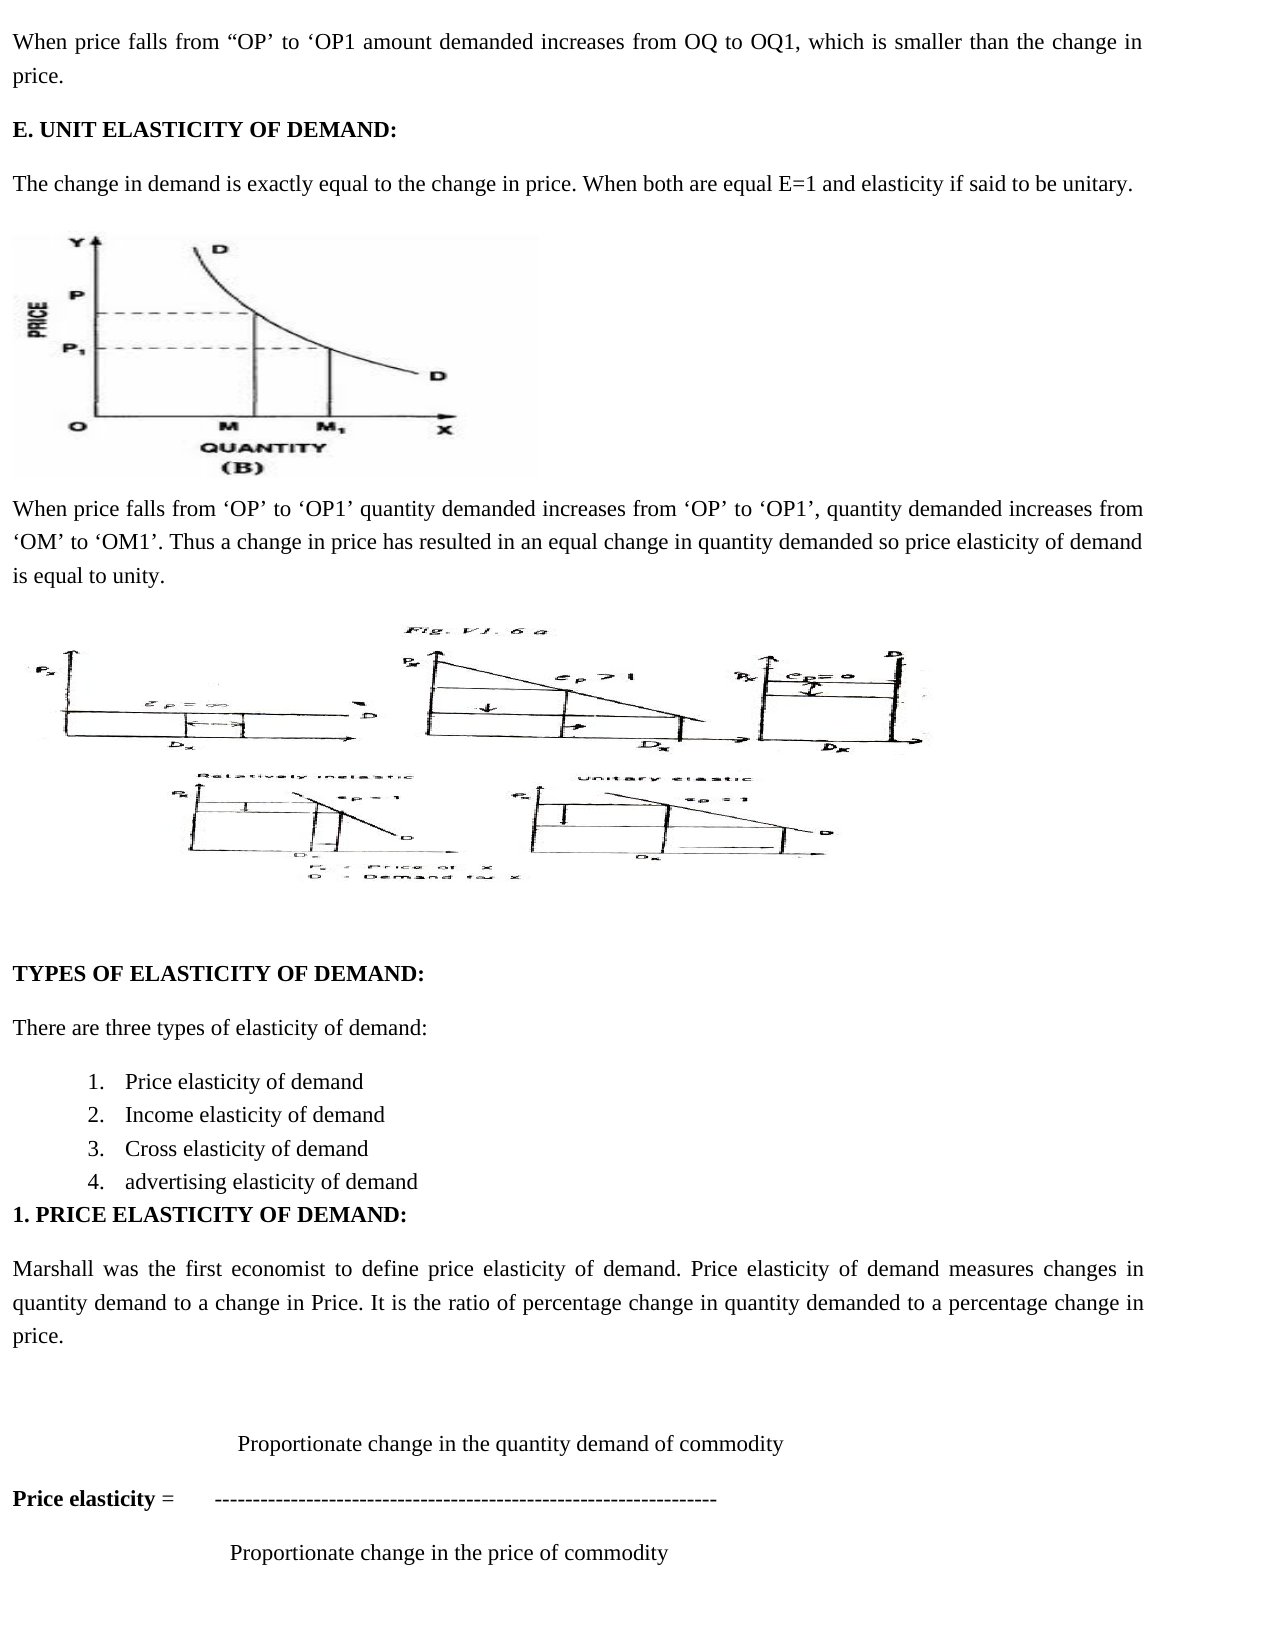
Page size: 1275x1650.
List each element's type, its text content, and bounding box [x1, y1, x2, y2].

list Income elasticity of demand [87, 1096, 1146, 1129]
text Proportionate change in the quantity demand of commodity [162, 1425, 1146, 1458]
picture [12, 223, 539, 478]
text The change in demand is exactly equal to the change in price. When both are equal E=1 and elasticity if said to be unitary. [12, 165, 1146, 198]
text Price elasticity = ------------------------------------------------------------------ [12, 1479, 1146, 1513]
text Marshall was the first economist to define price elasticity of demand. Price elasticity of demand measures changes in quantity demand to a change in Price. It is the ratio of percentage change in quantity demanded to a percentage change in price. [12, 1250, 1146, 1350]
list advertising elasticity of demand [87, 1163, 1146, 1196]
text TYPES OF ELASTICITY OF DEMAND: [12, 954, 1146, 988]
picture [12, 614, 958, 889]
text When price falls from “OP’ to ‘OP1 amount demanded increases from OQ to OQ1, which is smaller than the change in price. [12, 23, 1146, 90]
text There are three types of elasticity of demand: [12, 1008, 1146, 1042]
text When price falls from ‘OP’ to ‘OP1’ quantity demanded increases from ‘OP’ to ‘OP1’, quantity demanded increases from ‘OM’ to ‘OM1’. Thus a change in price has resulted in an equal change in quantity demanded so price elasticity of demand is equal to unity. [12, 490, 1146, 590]
text Proportionate change in the price of commodity [12, 1533, 1146, 1567]
text 1. PRICE ELASTICITY OF DEMAND: [12, 1196, 1146, 1229]
text E. UNIT ELASTICITY OF DEMAND: [12, 111, 1146, 144]
list Cross elasticity of demand [87, 1129, 1146, 1163]
list Price elasticity of demand [87, 1063, 1146, 1096]
